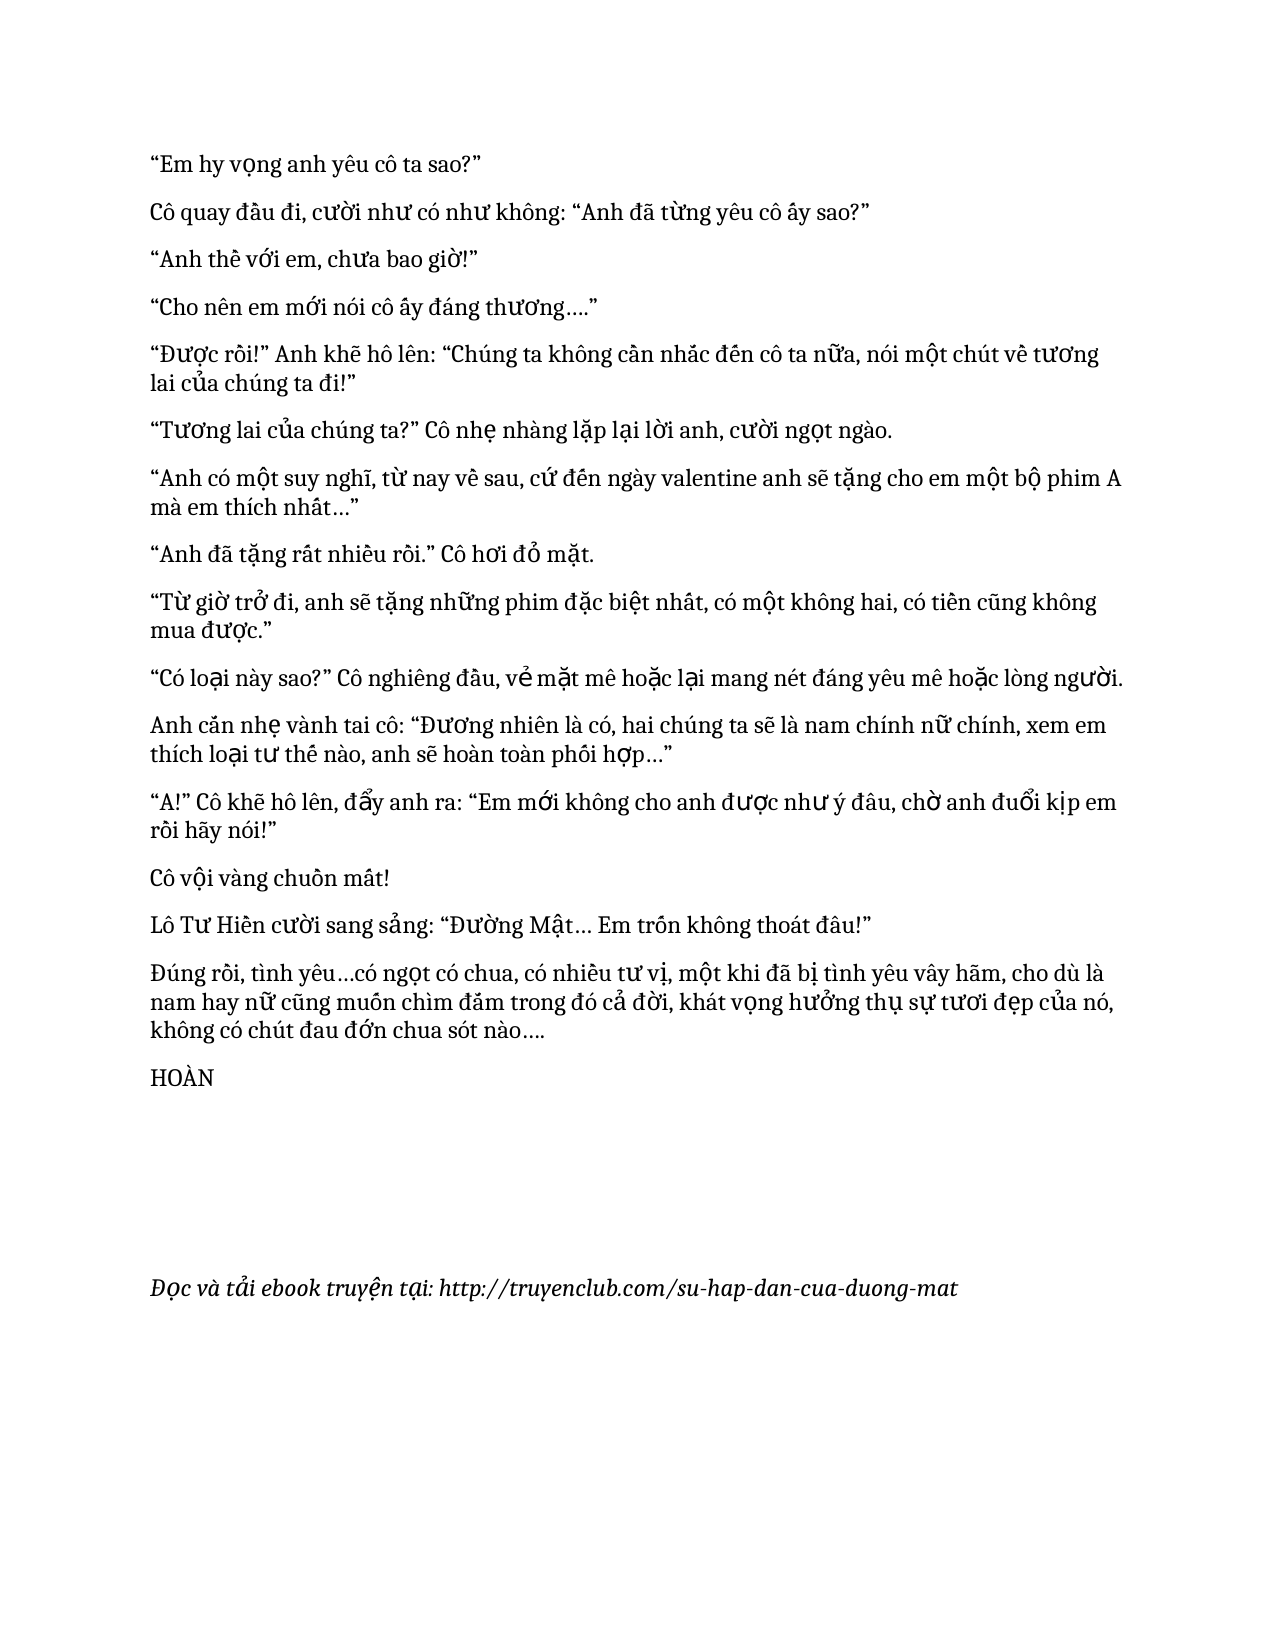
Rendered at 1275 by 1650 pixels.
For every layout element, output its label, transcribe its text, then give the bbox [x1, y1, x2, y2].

text Cô vội vàng chuồn mất! [150, 864, 1125, 892]
text Đúng rồi, tình yêu…có ngọt có chua, có nhiều tư vị, một khi đã bị tình yêu vây hãm, cho dù là nam hay nữ cũng muốn chìm đắm trong đó cả đời, khát vọng hưởng thụ sự tươi đẹp của nó, không có chút đau đớn chua sót nào…. [150, 959, 1125, 1045]
text “Anh thề với em, chưa bao giờ!” [150, 245, 1125, 274]
text Đọc và tải ebook truyện tại: http://truyenclub.com/su-hap-dan-cua-duong-mat [150, 1274, 1125, 1302]
text HOÀN [150, 1064, 1125, 1150]
text Anh cắn nhẹ vành tai cô: “Đương nhiên là có, hai chúng ta sẽ là nam chính nữ chính, xem em thích loại tư thế nào, anh sẽ hoàn toàn phối hợp…” [150, 711, 1125, 769]
text “Anh có một suy nghĩ, từ nay về sau, cứ đến ngày valentine anh sẽ tặng cho em một bộ phim A mà em thích nhất…” [150, 464, 1125, 521]
text “Cho nên em mới nói cô ấy đáng thương….” [150, 292, 1125, 321]
text “A!” Cô khẽ hô lên, đẩy anh ra: “Em mới không cho anh được như ý đâu, chờ anh đuổi kịp em rồi hãy nói!” [150, 787, 1125, 845]
text Cô quay đầu đi, cười như có như không: “Anh đã từng yêu cô ấy sao?” [150, 197, 1125, 226]
text “Từ giờ trở đi, anh sẽ tặng những phim đặc biệt nhất, có một không hai, có tiền cũng không mua được.” [150, 587, 1125, 645]
text Lô Tư Hiền cười sang sảng: “Đường Mật… Em trốn không thoát đâu!” [150, 911, 1125, 940]
text “Được rồi!” Anh khẽ hô lên: “Chúng ta không cần nhắc đến cô ta nữa, nói một chút về tương lai của chúng ta đi!” [150, 340, 1125, 397]
text “Em hy vọng anh yêu cô ta sao?” [150, 150, 1125, 179]
text “Tương lai của chúng ta?” Cô nhẹ nhàng lặp lại lời anh, cười ngọt ngào. [150, 416, 1125, 445]
text “Có loại này sao?” Cô nghiêng đầu, vẻ mặt mê hoặc lại mang nét đáng yêu mê hoặc lòng người. [150, 664, 1125, 692]
text “Anh đã tặng rất nhiều rồi.” Cô hơi đỏ mặt. [150, 540, 1125, 569]
